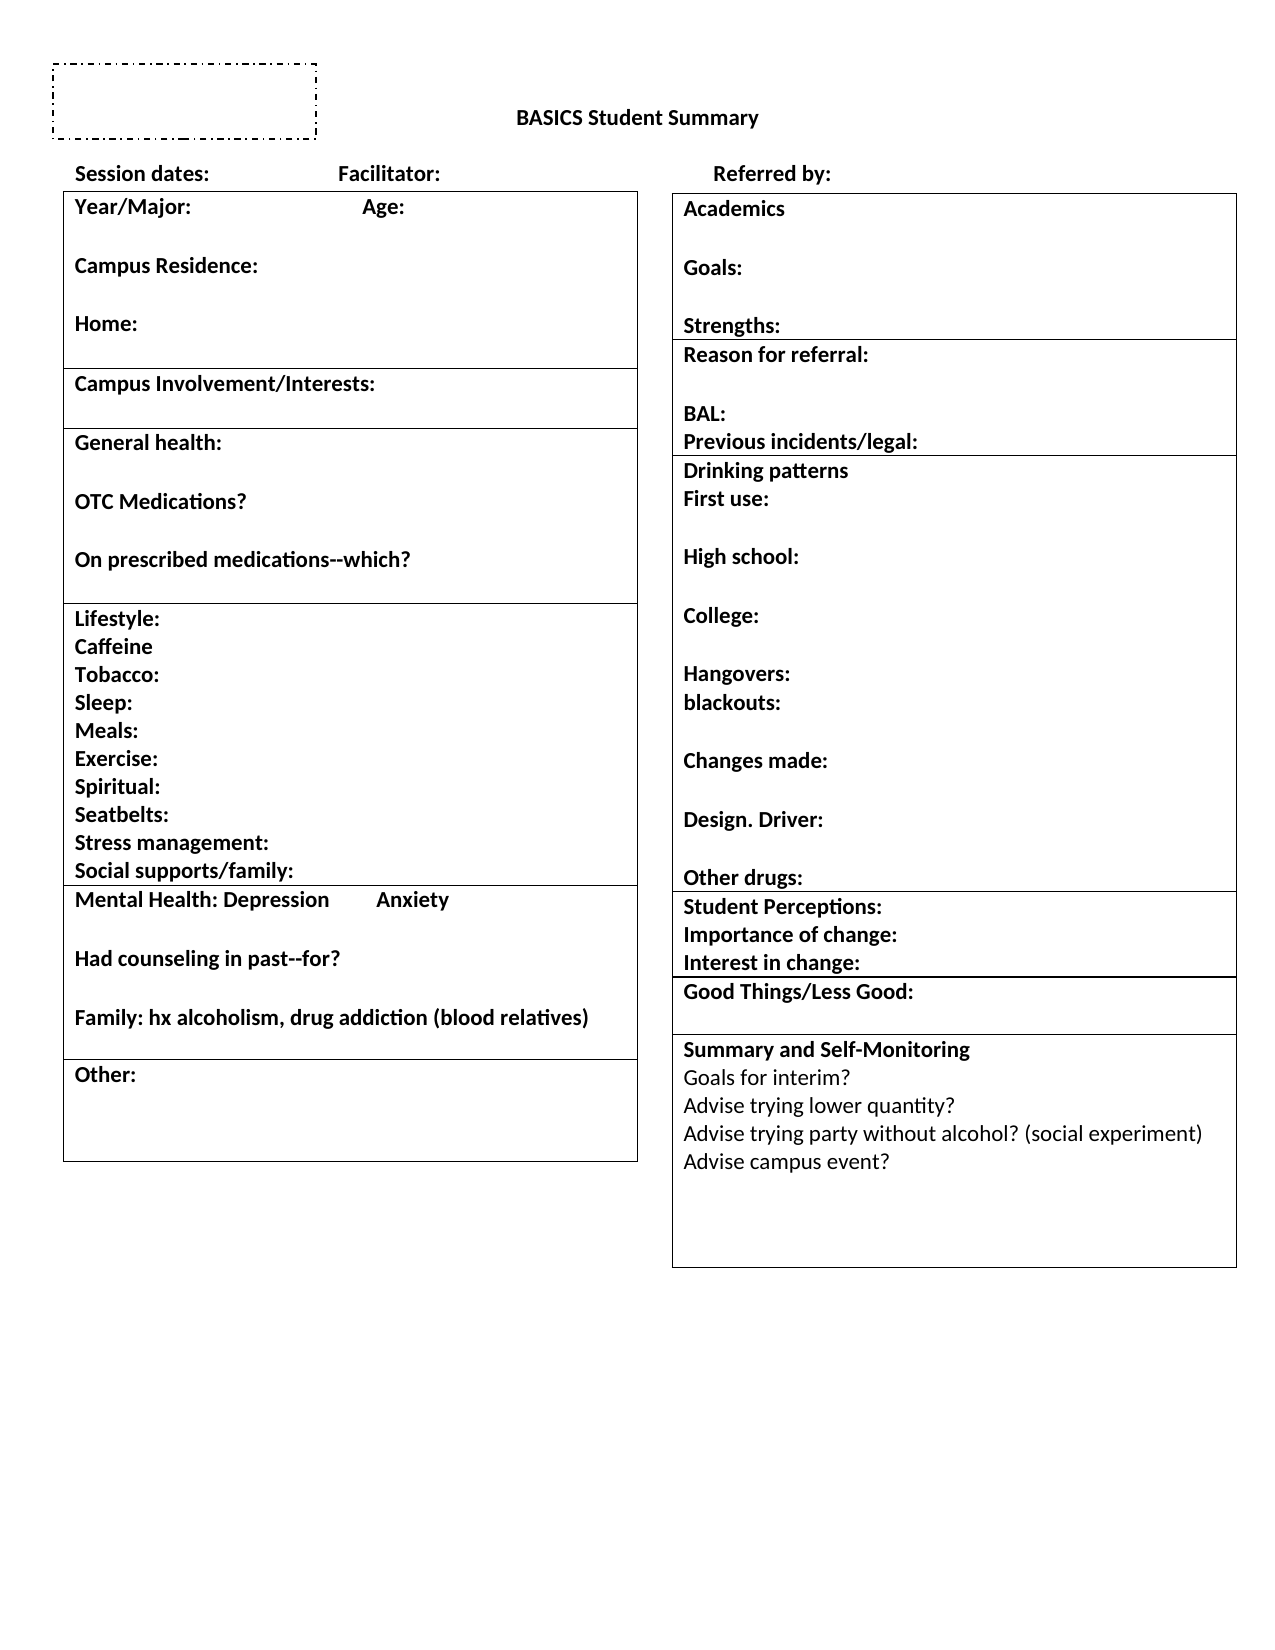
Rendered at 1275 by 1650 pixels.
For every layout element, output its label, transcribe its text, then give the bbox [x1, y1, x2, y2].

table_cell General health: OTC Medications? On prescribed medications--which? [64, 429, 637, 603]
table_cell Summary and Self-Monitoring Goals for interim? Advise trying lower quantity? Advise trying party without alcohol? (social experiment) Advise campus event? [673, 1035, 1236, 1267]
table_cell Drinking patterns First use: High school: College: Hangovers: blackouts: Changes made: Design. Driver: Other drugs: [673, 456, 1236, 891]
text BASICS Student Summary [316, 103, 1200, 131]
text Session dates: Facilitator: Referred by: [75, 159, 1200, 187]
table_cell Lifestyle: Caffeine Tobacco: Sleep: Meals: Exercise: Spiritual: Seatbelts: Stress management: Social supports/family: [64, 604, 637, 884]
table_cell Good Things/Less Good: [673, 978, 1236, 1034]
table_cell Student Perceptions: Importance of change: Interest in change: [673, 892, 1236, 976]
table_cell Reason for referral: BAL: Previous incidents/legal: [673, 340, 1236, 455]
table_cell Campus Involvement/Interests: [64, 369, 637, 427]
table_cell Mental Health: Depression Anxiety Had counseling in past--for? Family: hx alcoholism, drug addiction (blood relatives) [64, 886, 637, 1059]
table_header Year/Major: Age: Campus Residence: Home: [64, 192, 637, 368]
table_header Academics Goals: Strengths: [673, 194, 1236, 339]
table_cell Other: [64, 1060, 637, 1161]
